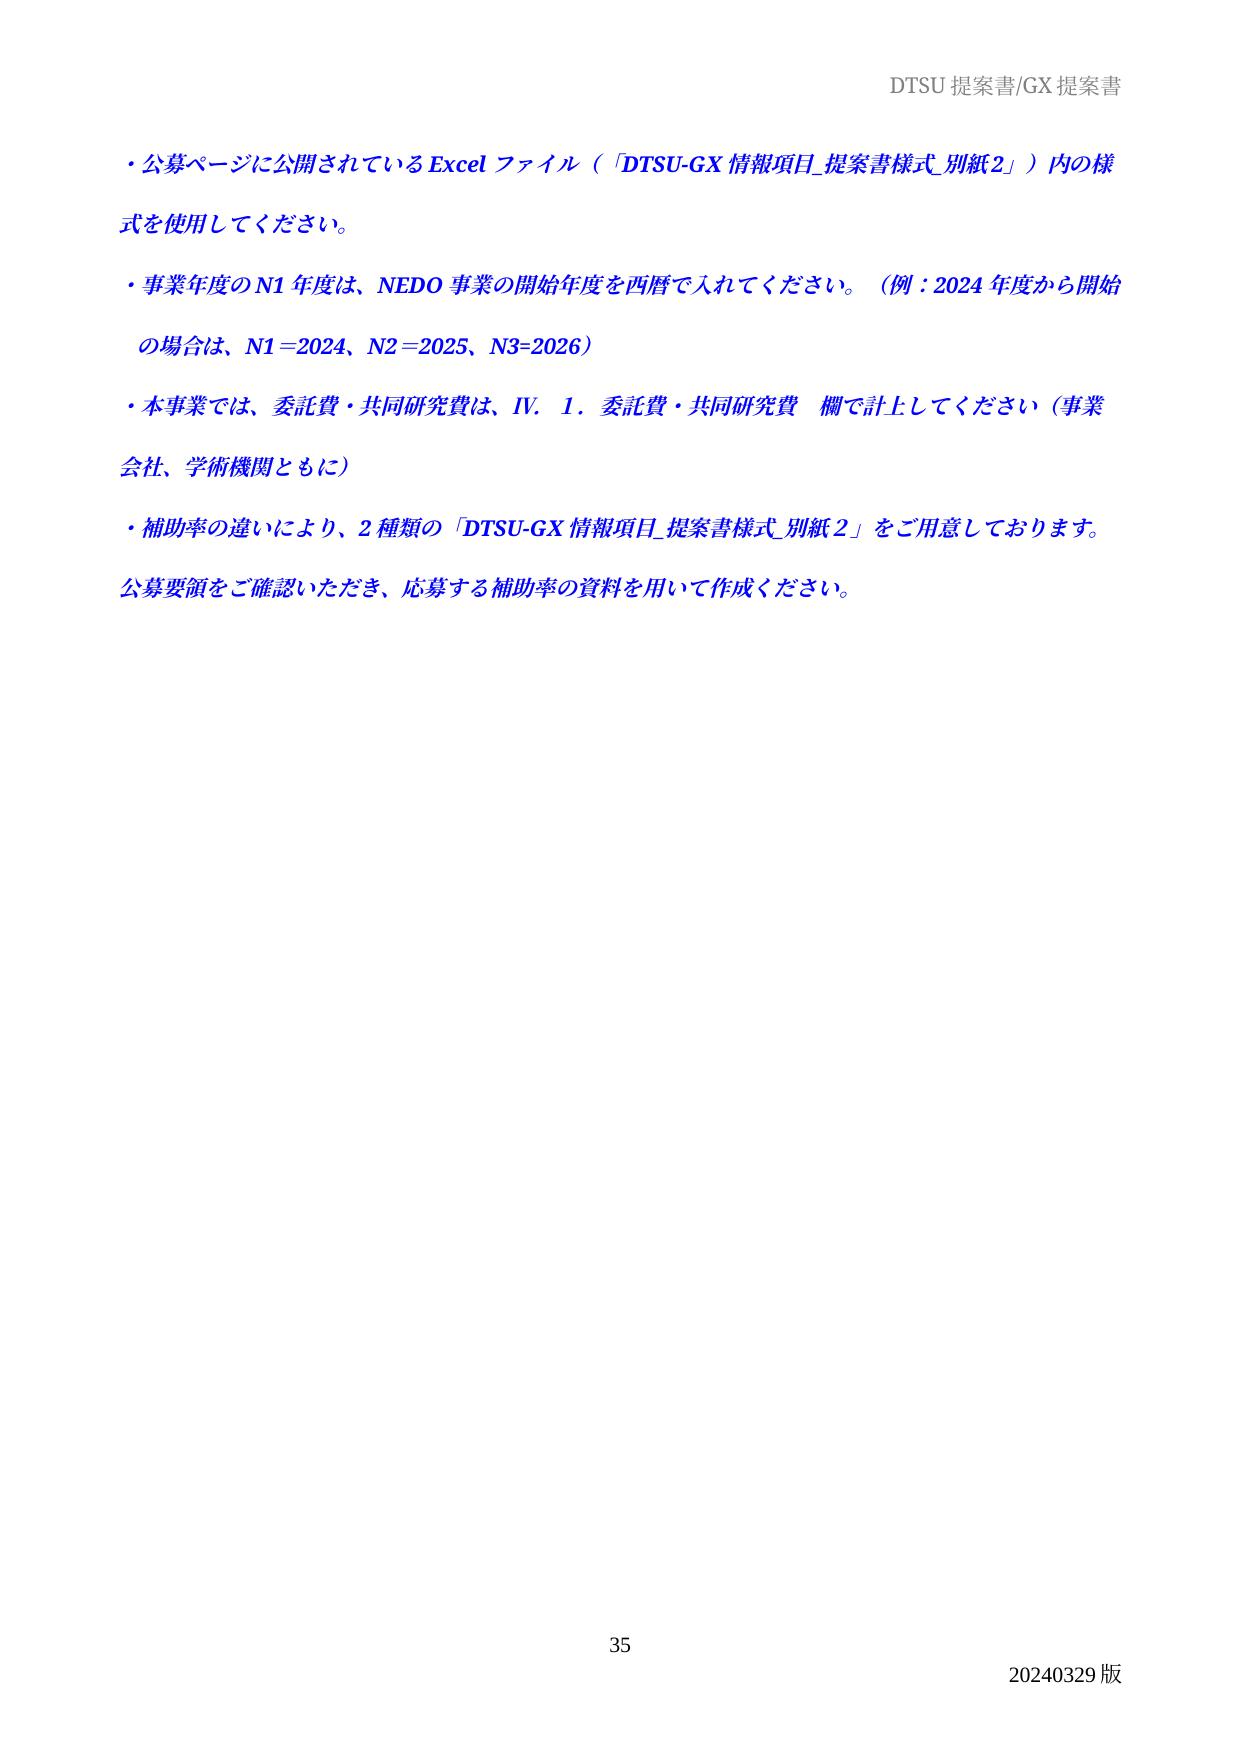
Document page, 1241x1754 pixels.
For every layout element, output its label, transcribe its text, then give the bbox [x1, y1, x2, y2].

text ・補助率の違いにより、2種類の「DTSU-GX情報項目_提案書様式_別紙２」をご用意しております。公募要領をご確認いただき、応募する補助率の資料を用いて作成ください。 [118, 496, 1122, 617]
text ・事業年度のN1年度は、NEDO事業の開始年度を西暦で入れてください。（例：2024年度から開始の場合は、N1＝2024、N2＝2025、N3=2026） [118, 254, 1122, 375]
text ・本事業では、委託費・共同研究費は、Ⅳ．１．委託費・共同研究費 欄で計上してください（事業会社、学術機関ともに） [118, 375, 1122, 496]
text ・公募ページに公開されているExcelファイル（「DTSU-GX情報項目_提案書様式_別紙2」）内の様式を使用してください。 [118, 132, 1122, 254]
